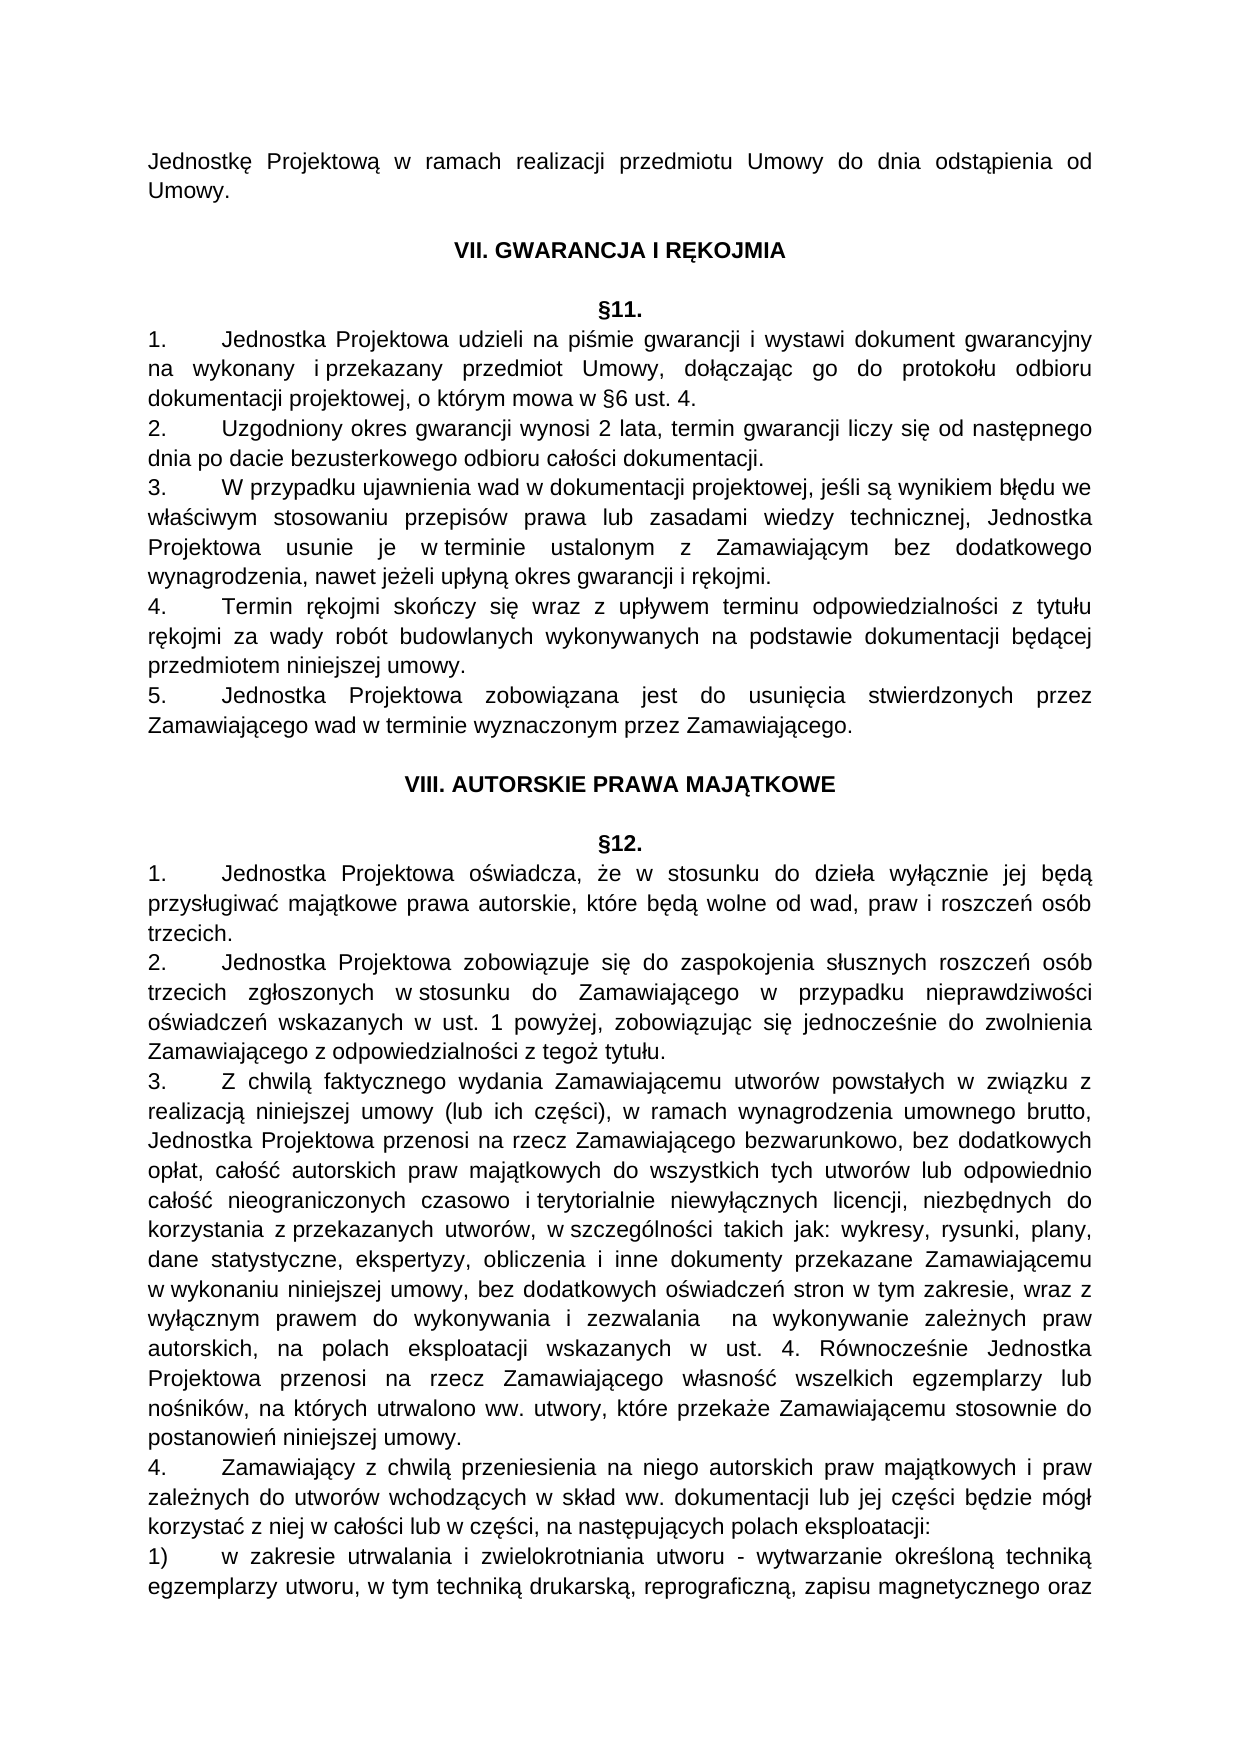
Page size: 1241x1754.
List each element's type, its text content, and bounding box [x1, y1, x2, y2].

list Uzgodniony okres gwarancji wynosi 2 lata, termin gwarancji liczy się od następnego dnia po dacie bezusterkowego odbioru całości dokumentacji. [148, 415, 1093, 471]
text VII. GWARANCJA I RĘKOJMIA [148, 237, 1093, 263]
list Jednostka Projektowa oświadcza, że w stosunku do dzieła wyłącznie jej będą przysługiwać majątkowe prawa autorskie, które będą wolne od wad, praw i roszczeń osób trzecich. [148, 860, 1093, 946]
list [148, 1543, 1093, 1599]
text VIII. AUTORSKIE PRAWA MAJĄTKOWE [148, 771, 1093, 797]
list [148, 148, 1093, 204]
text §11. [148, 296, 1093, 322]
list Jednostka Projektowa udzieli na piśmie gwarancji i wystawi dokument gwarancyjny na wykonany i przekazany przedmiot Umowy, dołączając go do protokołu odbioru dokumentacji projektowej, o którym mowa w §6 ust. 4. [148, 326, 1093, 411]
list Z chwilą faktycznego wydania Zamawiającemu utworów powstałych w związku z realizacją niniejszej umowy (lub ich części), w ramach wynagrodzenia umownego brutto, Jednostka Projektowa przenosi na rzecz Zamawiającego bezwarunkowo, bez dodatkowych opłat, całość autorskich praw majątkowych do wszystkich tych utworów lub odpowiednio całość nieograniczonych czasowo i terytorialnie niewyłącznych licencji, niezbędnych do korzystania z przekazanych utworów, w szczególności takich jak: wykresy, rysunki, plany, dane statystyczne, ekspertyzy, obliczenia i inne dokumenty przekazane Zamawiającemu w wykonaniu niniejszej umowy, bez dodatkowych oświadczeń stron w tym zakresie, wraz z wyłącznym prawem do wykonywania i zezwalania na wykonywanie zależnych praw autorskich, na polach eksploatacji wskazanych w ust. 4. Równocześnie Jednostka Projektowa przenosi na rzecz Zamawiającego własność wszelkich egzemplarzy lub nośników, na których utrwalono ww. utwory, które przekaże Zamawiającemu stosownie do postanowień niniejszej umowy. [148, 1068, 1093, 1451]
list Termin rękojmi skończy się wraz z upływem terminu odpowiedzialności z tytułu rękojmi za wady robót budowlanych wykonywanych na podstawie dokumentacji będącej przedmiotem niniejszej umowy. [148, 593, 1093, 679]
list Jednostka Projektowa zobowiązuje się do zaspokojenia słusznych roszczeń osób trzecich zgłoszonych w stosunku do Zamawiającego w przypadku nieprawdziwości oświadczeń wskazanych w ust. 1 powyżej, zobowiązując się jednocześnie do zwolnienia Zamawiającego z odpowiedzialności z tegoż tytułu. [148, 949, 1093, 1064]
list Jednostka Projektowa zobowiązana jest do usunięcia stwierdzonych przez Zamawiającego wad w terminie wyznaczonym przez Zamawiającego. [148, 682, 1093, 738]
list Zamawiający z chwilą przeniesienia na niego autorskich praw majątkowych i praw zależnych do utworów wchodzących w skład ww. dokumentacji lub jej części będzie mógł korzystać z niej w całości lub w części, na następujących polach eksploatacji: [148, 1454, 1093, 1539]
list W przypadku ujawnienia wad w dokumentacji projektowej, jeśli są wynikiem błędu we właściwym stosowaniu przepisów prawa lub zasadami wiedzy technicznej, Jednostka Projektowa usunie je w terminie ustalonym z Zamawiającym bez dodatkowego wynagrodzenia, nawet jeżeli upłyną okres gwarancji i rękojmi. [148, 474, 1093, 589]
text §12. [148, 830, 1093, 857]
